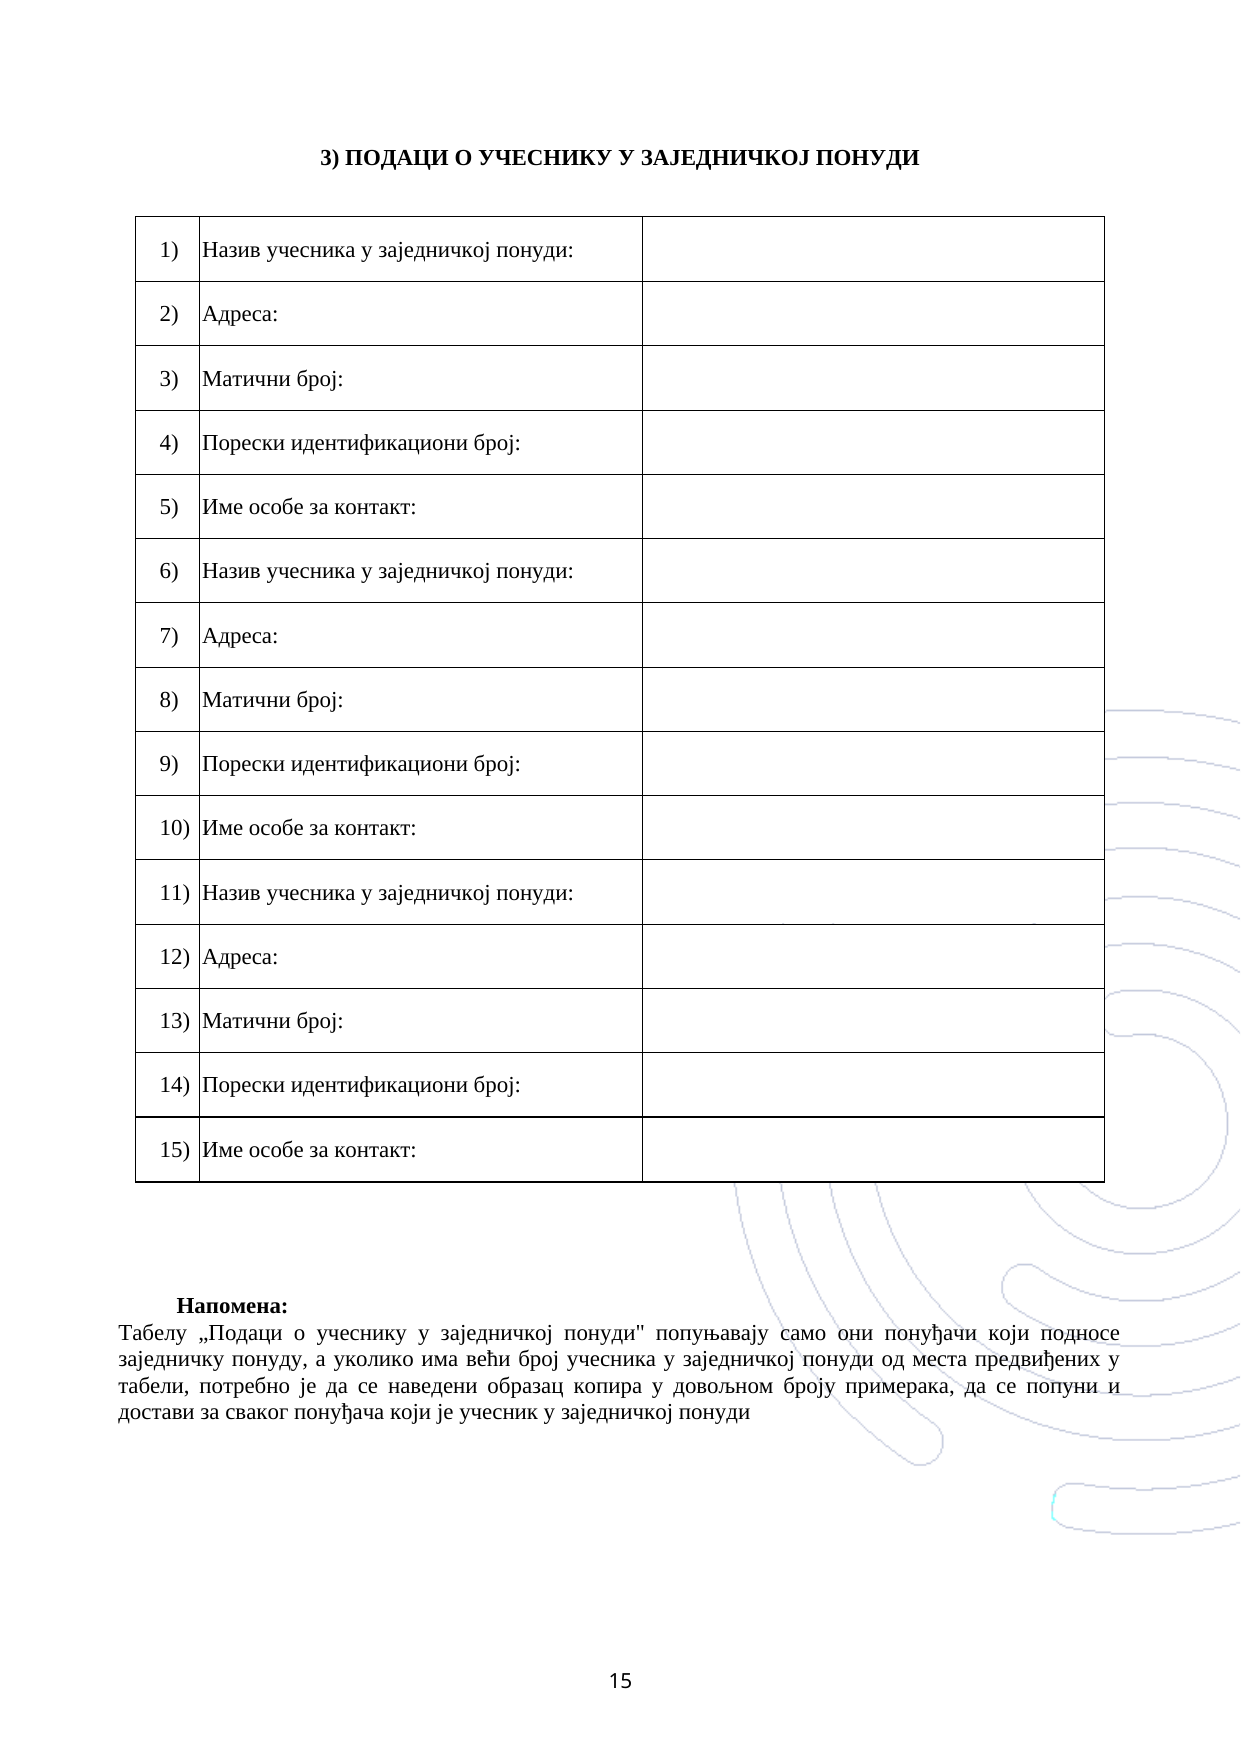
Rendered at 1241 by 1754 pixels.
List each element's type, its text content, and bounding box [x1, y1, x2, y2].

table_header Назив учесника у заједничкој понуди: [200, 217, 642, 281]
picture [720, 699, 1241, 1549]
table_cell Име особе за контакт: [200, 475, 642, 538]
table_cell Матични број: [200, 668, 642, 731]
table_cell Адреса: [200, 282, 642, 345]
table_cell [643, 860, 1104, 923]
table_cell Име особе за контакт: [200, 1118, 642, 1181]
table_cell Матични број: [200, 346, 642, 410]
table_cell 11) [136, 860, 199, 923]
table_cell 5) [136, 475, 199, 538]
text Табелу „Подаци о учеснику у заједничкој понуди" попуњавају само они понуђачи који подносе заједничку понуду, а уколико има већи број учесника у заједничкој понуди од места предвиђених у табели, потребно је да се наведени образац копира у довољном броју примерака, да се попуни и достави за сваког понуђача који је учесник у заједничкој понуди [118, 1319, 1122, 1424]
table_cell [643, 411, 1104, 474]
table_cell Назив учесника у заједничкој понуди: [200, 860, 642, 923]
table_cell Порески идентификациони број: [200, 411, 642, 474]
table_cell [643, 346, 1104, 410]
table_cell [643, 603, 1104, 667]
table_cell 10) [136, 796, 199, 859]
table_cell [643, 796, 1104, 859]
table_cell [643, 475, 1104, 538]
table_header 1) [136, 217, 199, 281]
table_cell Адреса: [200, 925, 642, 988]
table_cell 8) [136, 668, 199, 731]
table_cell [643, 668, 1104, 731]
table_cell 2) [136, 282, 199, 345]
subtitle 3) ПОДАЦИ О УЧЕСНИКУ У ЗАЈЕДНИЧКОЈ ПОНУДИ [118, 147, 1122, 171]
subtitle Напомена: [131, 1290, 1122, 1319]
table_cell Име особе за контакт: [200, 796, 642, 859]
table_cell [643, 539, 1104, 602]
table_cell Порески идентификациони број: [200, 732, 642, 795]
table_cell [643, 282, 1104, 345]
table_cell Адреса: [200, 603, 642, 667]
table_cell [643, 925, 1104, 988]
table_cell [643, 1053, 1104, 1116]
table_cell Порески идентификациони број: [200, 1053, 642, 1116]
table_cell 13) [136, 989, 199, 1052]
table_cell [643, 732, 1104, 795]
table_cell 14) [136, 1053, 199, 1116]
table_cell 4) [136, 411, 199, 474]
table_cell 12) [136, 925, 199, 988]
table_cell [643, 1118, 1104, 1181]
table_cell 9) [136, 732, 199, 795]
table_cell 6) [136, 539, 199, 602]
table_cell [643, 989, 1104, 1052]
table_cell 15) [136, 1118, 199, 1181]
table_cell Матични број: [200, 989, 642, 1052]
table_cell Назив учесника у заједничкој понуди: [200, 539, 642, 602]
table_cell 7) [136, 603, 199, 667]
table_header [643, 217, 1104, 281]
table_cell 3) [136, 346, 199, 410]
